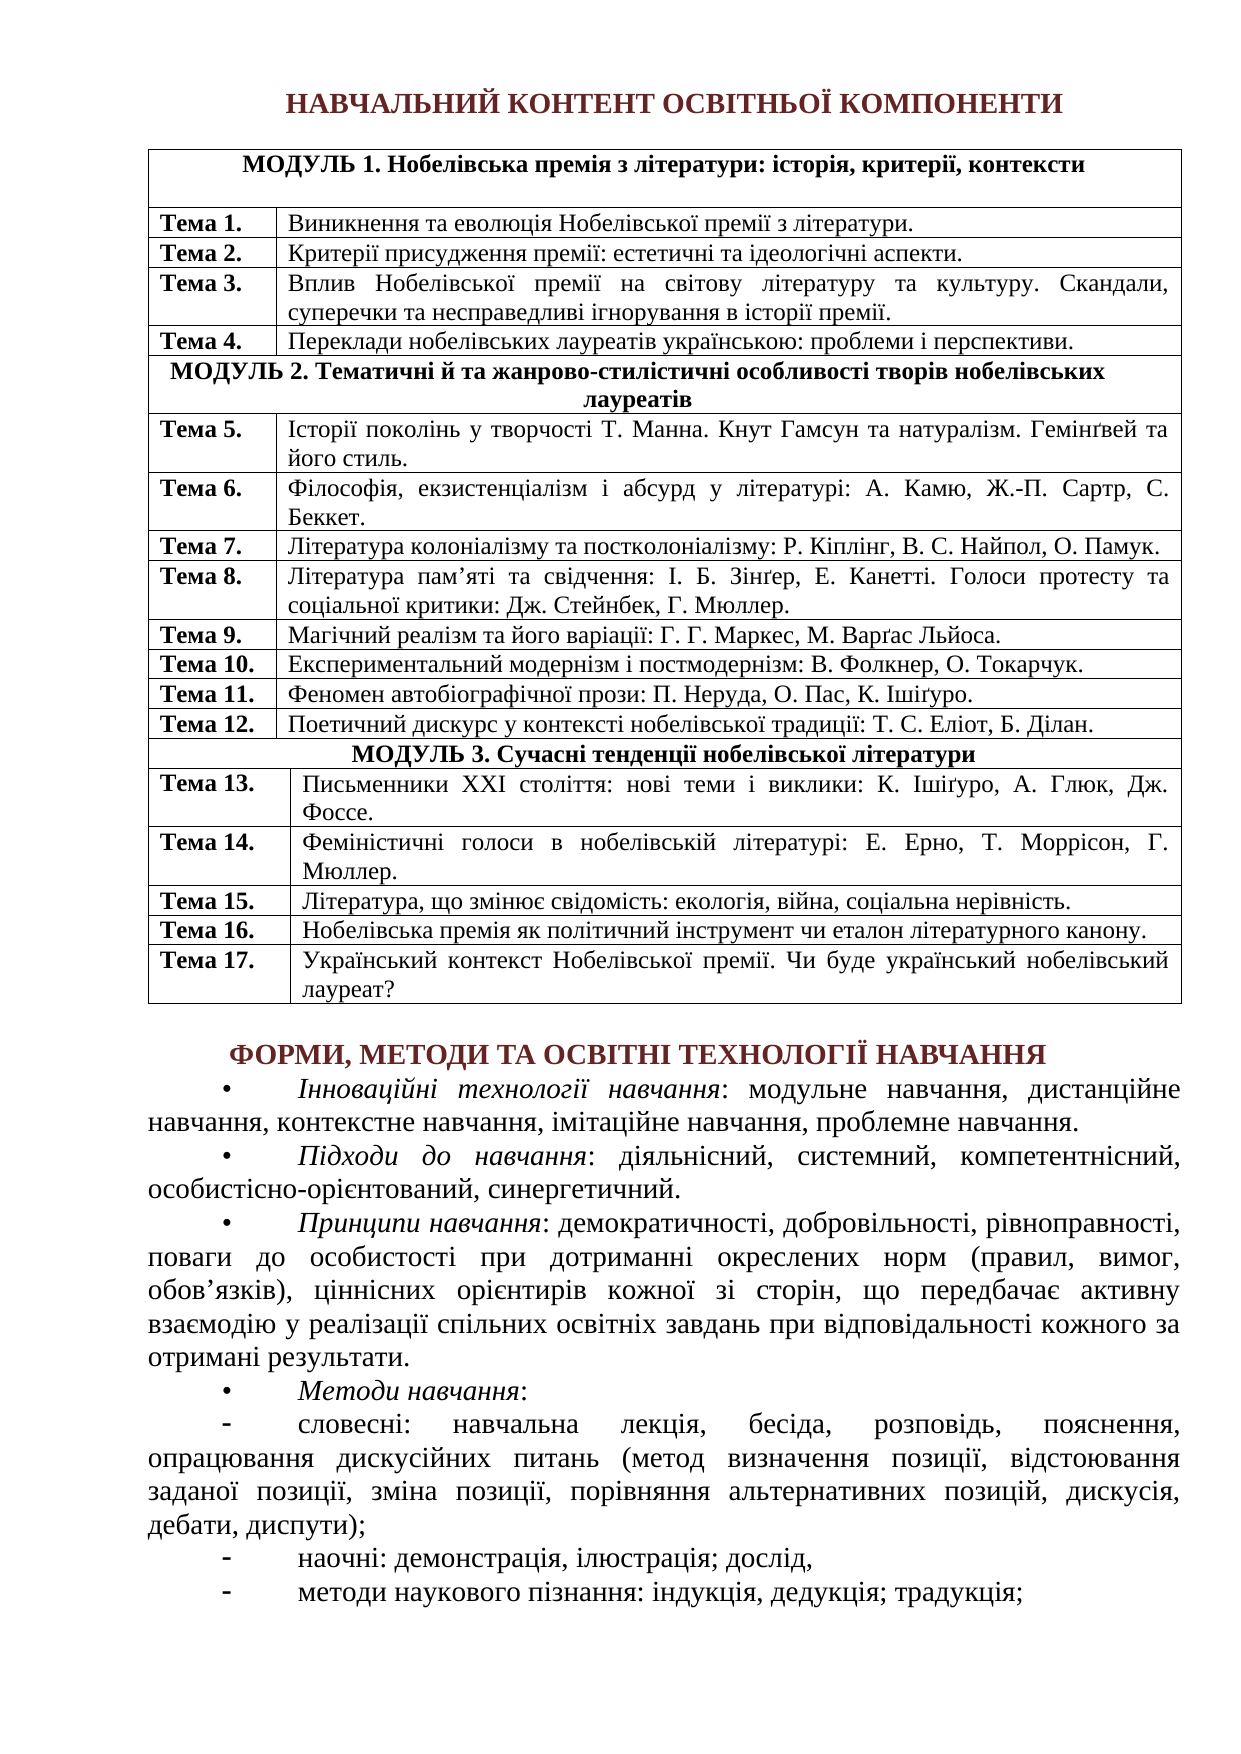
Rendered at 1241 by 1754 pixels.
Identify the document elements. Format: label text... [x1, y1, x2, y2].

table_cell МОДУЛЬ 2. Тематичні й та жанрово-стилістичні особливості творів нобелівських лауреатів [149, 356, 1181, 413]
table_cell Тема 17. [149, 945, 290, 1003]
table_cell Тема 11. [149, 679, 276, 708]
table_cell Критерії присудження премії: естетичні та ідеологічні аспекти. [277, 238, 1181, 267]
table_cell Тема 14. [149, 827, 290, 885]
table_cell Література пам’яті та свідчення: І. Б. Зінґер, Е. Канетті. Голоси протесту та соціальної критики: Дж. Стейнбек, Г. Мюллер. [277, 561, 1181, 619]
table_cell Література колоніалізму та постколоніалізму: Р. Кіплінг, В. С. Найпол, О. Памук. [277, 531, 1181, 560]
table_cell Історії поколінь у творчості Т. Манна. Кнут Гамсун та натуралізм. Гемінґвей та його стиль. [277, 414, 1181, 472]
table_cell Тема 16. [149, 916, 290, 944]
table_cell Магічний реалізм та його варіації: Г. Г. Маркес, М. Варґас Льйоса. [277, 620, 1181, 648]
list методи наукового пізнання: індукція, дедукція; традукція; [148, 1574, 1181, 1608]
table_cell Виникнення та еволюція Нобелівської премії з літератури. [277, 208, 1181, 237]
table_cell Тема 7. [149, 531, 276, 560]
table_cell Вплив Нобелівської премії на світову літературу та культуру. Скандали, суперечки та несправедливі ігнорування в історії премії. [277, 268, 1181, 325]
list Методи навчання: [148, 1373, 1181, 1406]
table_cell Тема 2. [149, 238, 276, 267]
table_cell Тема 8. [149, 561, 276, 619]
table_cell Тема 9. [149, 620, 276, 648]
table_cell Нобелівська премія як політичний інструмент чи еталон літературного канону. [291, 916, 1181, 944]
list наочні: демонстрація, ілюстрація; дослід, [148, 1541, 1181, 1574]
table_cell Тема 15. [149, 886, 290, 914]
table_cell Тема 10. [149, 650, 276, 678]
table_cell Тема 12. [149, 709, 276, 738]
text ФОРМИ, МЕТОДИ ТА ОСВІТНІ ТЕХНОЛОГІЇ НАВЧАННЯ [148, 1037, 1127, 1071]
table_cell Феномен автобіографічної прози: П. Неруда, О. Пас, К. Ішіґуро. [277, 679, 1181, 708]
table_cell МОДУЛЬ 3. Сучасні тенденції нобелівської літератури [149, 739, 1181, 768]
list Інноваційні технології навчання: модульне навчання, дистанційне навчання, контекстне навчання, імітаційне навчання, проблемне навчання. [148, 1071, 1181, 1138]
table_cell Український контекст Нобелівської премії. Чи буде український нобелівський лауреат? [291, 945, 1181, 1003]
list Навчальний контент освітньої компоненти [148, 87, 1127, 120]
table_cell Тема 1. [149, 208, 276, 237]
table_cell Тема 6. [149, 473, 276, 530]
table_cell Література, що змінює свідомість: екологія, війна, соціальна нерівність. [291, 886, 1181, 914]
list Підходи до навчання: діяльнісний, системний, компетентнісний, особистісно-орієнтований, синергетичний. [148, 1138, 1181, 1205]
table_cell Філософія, екзистенціалізм і абсурд у літературі: А. Камю, Ж.-П. Сартр, С. Беккет. [277, 473, 1181, 530]
table_cell Тема 4. [149, 326, 276, 355]
list Принципи навчання: демократичності, добровільності, рівноправності, поваги до особистості при дотриманні окреслених норм (правил, вимог, обов’язків), ціннісних орієнтирів кожної зі сторін, що передбачає активну взаємодію у реалізації спільних освітніх завдань при відповідальності кожного за отримані результати. [148, 1205, 1181, 1373]
table_cell Експериментальний модернізм і постмодернізм: В. Фолкнер, О. Токарчук. [277, 650, 1181, 678]
table_cell Письменники XXI століття: нові теми і виклики: К. Ішіґуро, А. Глюк, Дж. Фоссе. [291, 769, 1181, 826]
table_cell Переклади нобелівських лауреатів українською: проблеми і перспективи. [277, 326, 1181, 355]
table_cell Тема 13. [149, 769, 290, 826]
table_header МОДУЛЬ 1. Нобелівська премія з літератури: історія, критерії, контексти [149, 150, 1181, 207]
table_cell Поетичний дискурс у контексті нобелівської традиції: Т. С. Еліот, Б. Ділан. [277, 709, 1181, 738]
table_cell Феміністичні голоси в нобелівській літературі: Е. Ерно, Т. Моррісон, Г. Мюллер. [291, 827, 1181, 885]
table_cell Тема 5. [149, 414, 276, 472]
table_cell Тема 3. [149, 268, 276, 325]
list словесні: навчальна лекція, бесіда, розповідь, пояснення, опрацювання дискусійних питань (метод визначення позиції, відстоювання заданої позиції, зміна позиції, порівняння альтернативних позицій, дискусія, дебати, диспути); [148, 1406, 1181, 1541]
